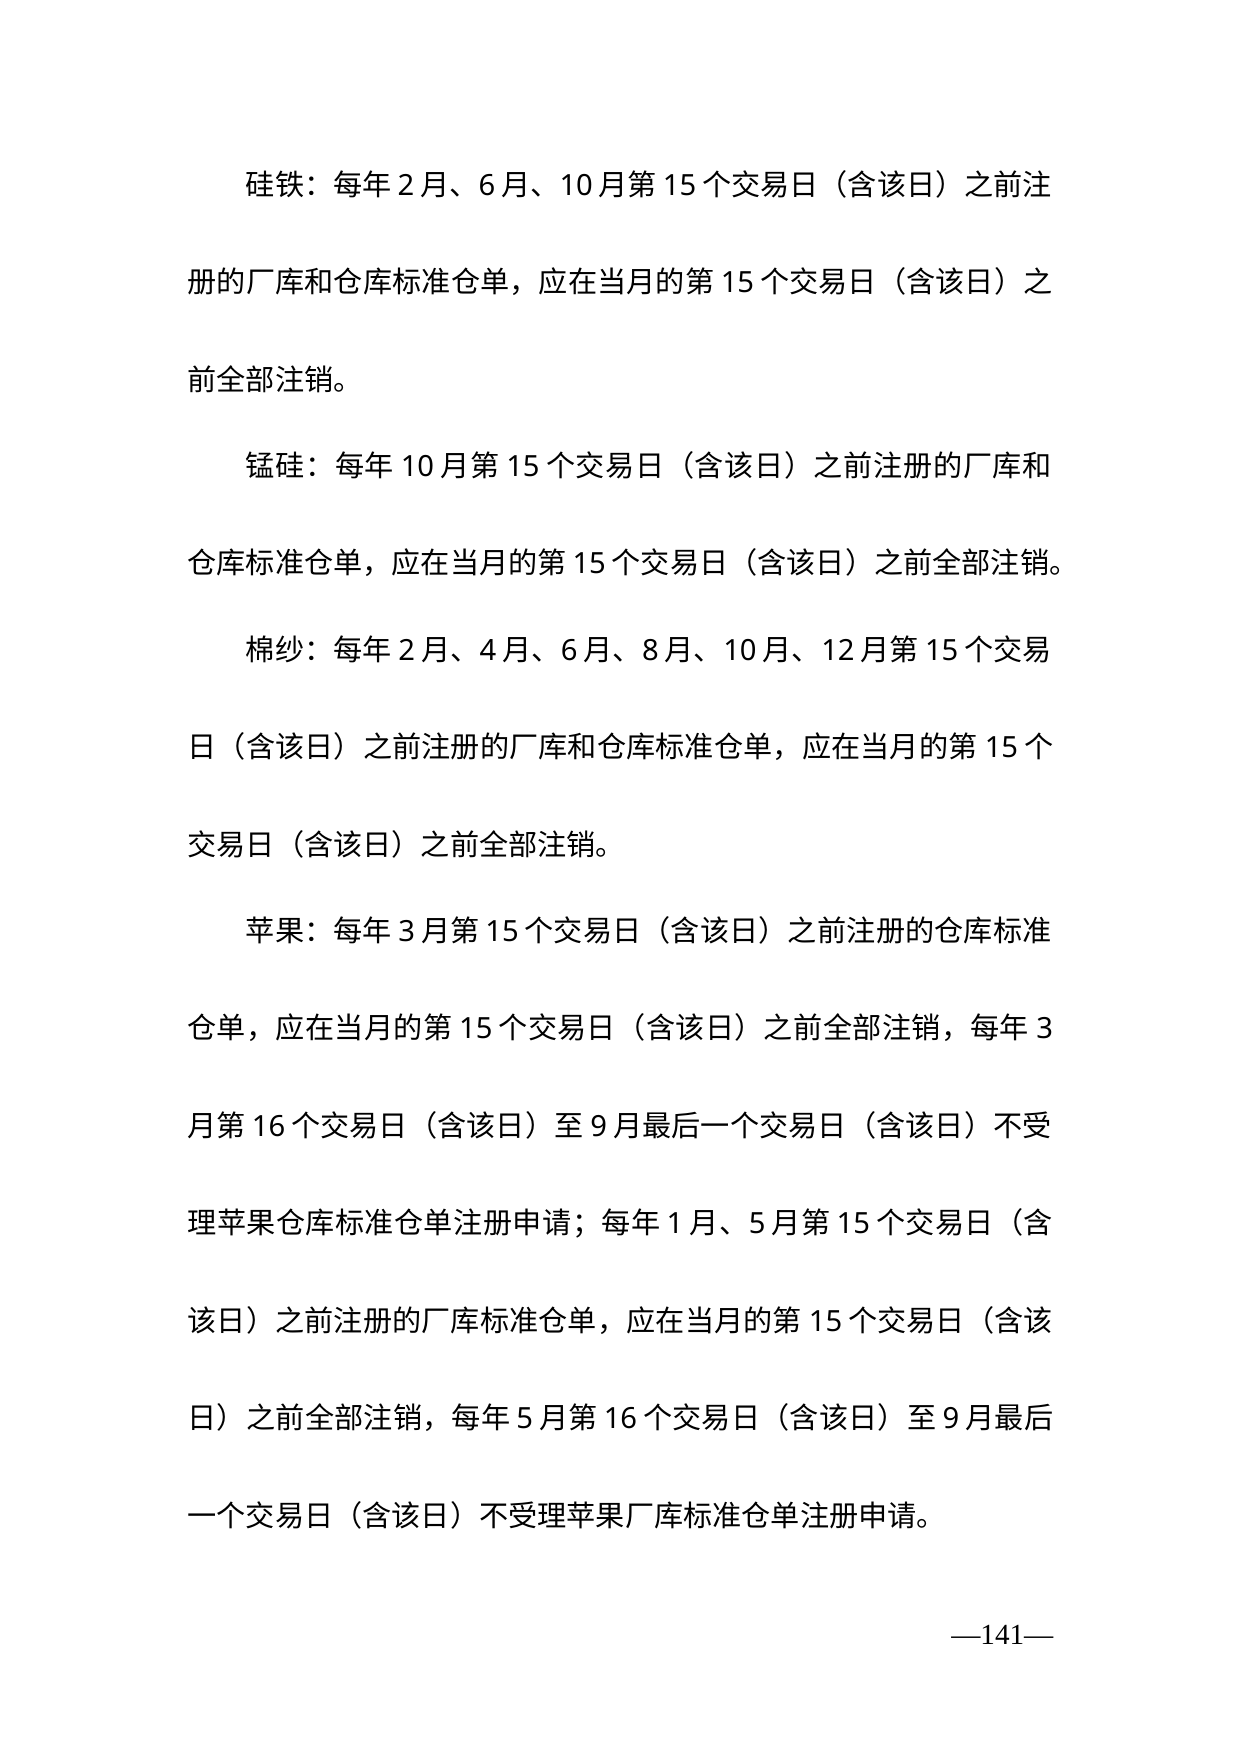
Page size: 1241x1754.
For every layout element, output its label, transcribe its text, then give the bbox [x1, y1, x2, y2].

text 锰硅：每年10月第15个交易日（含该日）之前注册的厂库和仓库标准仓单，应在当月的第15个交易日（含该日）之前全部注销。 [187, 431, 1053, 594]
text 棉纱：每年2月、4月、6月、8月、10月、12月第15个交易日（含该日）之前注册的厂库和仓库标准仓单，应在当月的第15个交易日（含该日）之前全部注销。 [187, 615, 1053, 875]
text 苹果：每年3月第15个交易日（含该日）之前注册的仓库标准仓单，应在当月的第15个交易日（含该日）之前全部注销，每年3月第16个交易日（含该日）至9月最后一个交易日（含该日）不受理苹果仓库标准仓单注册申请；每年1月、5月第15个交易日（含该日）之前注册的厂库标准仓单，应在当月的第15个交易日（含该日）之前全部注销，每年5月第16个交易日（含该日）至9月最后一个交易日（含该日）不受理苹果厂库标准仓单注册申请。 [187, 896, 1053, 1546]
text 硅铁：每年2月、6月、10月第15个交易日（含该日）之前注册的厂库和仓库标准仓单，应在当月的第15个交易日（含该日）之前全部注销。 [187, 150, 1053, 410]
